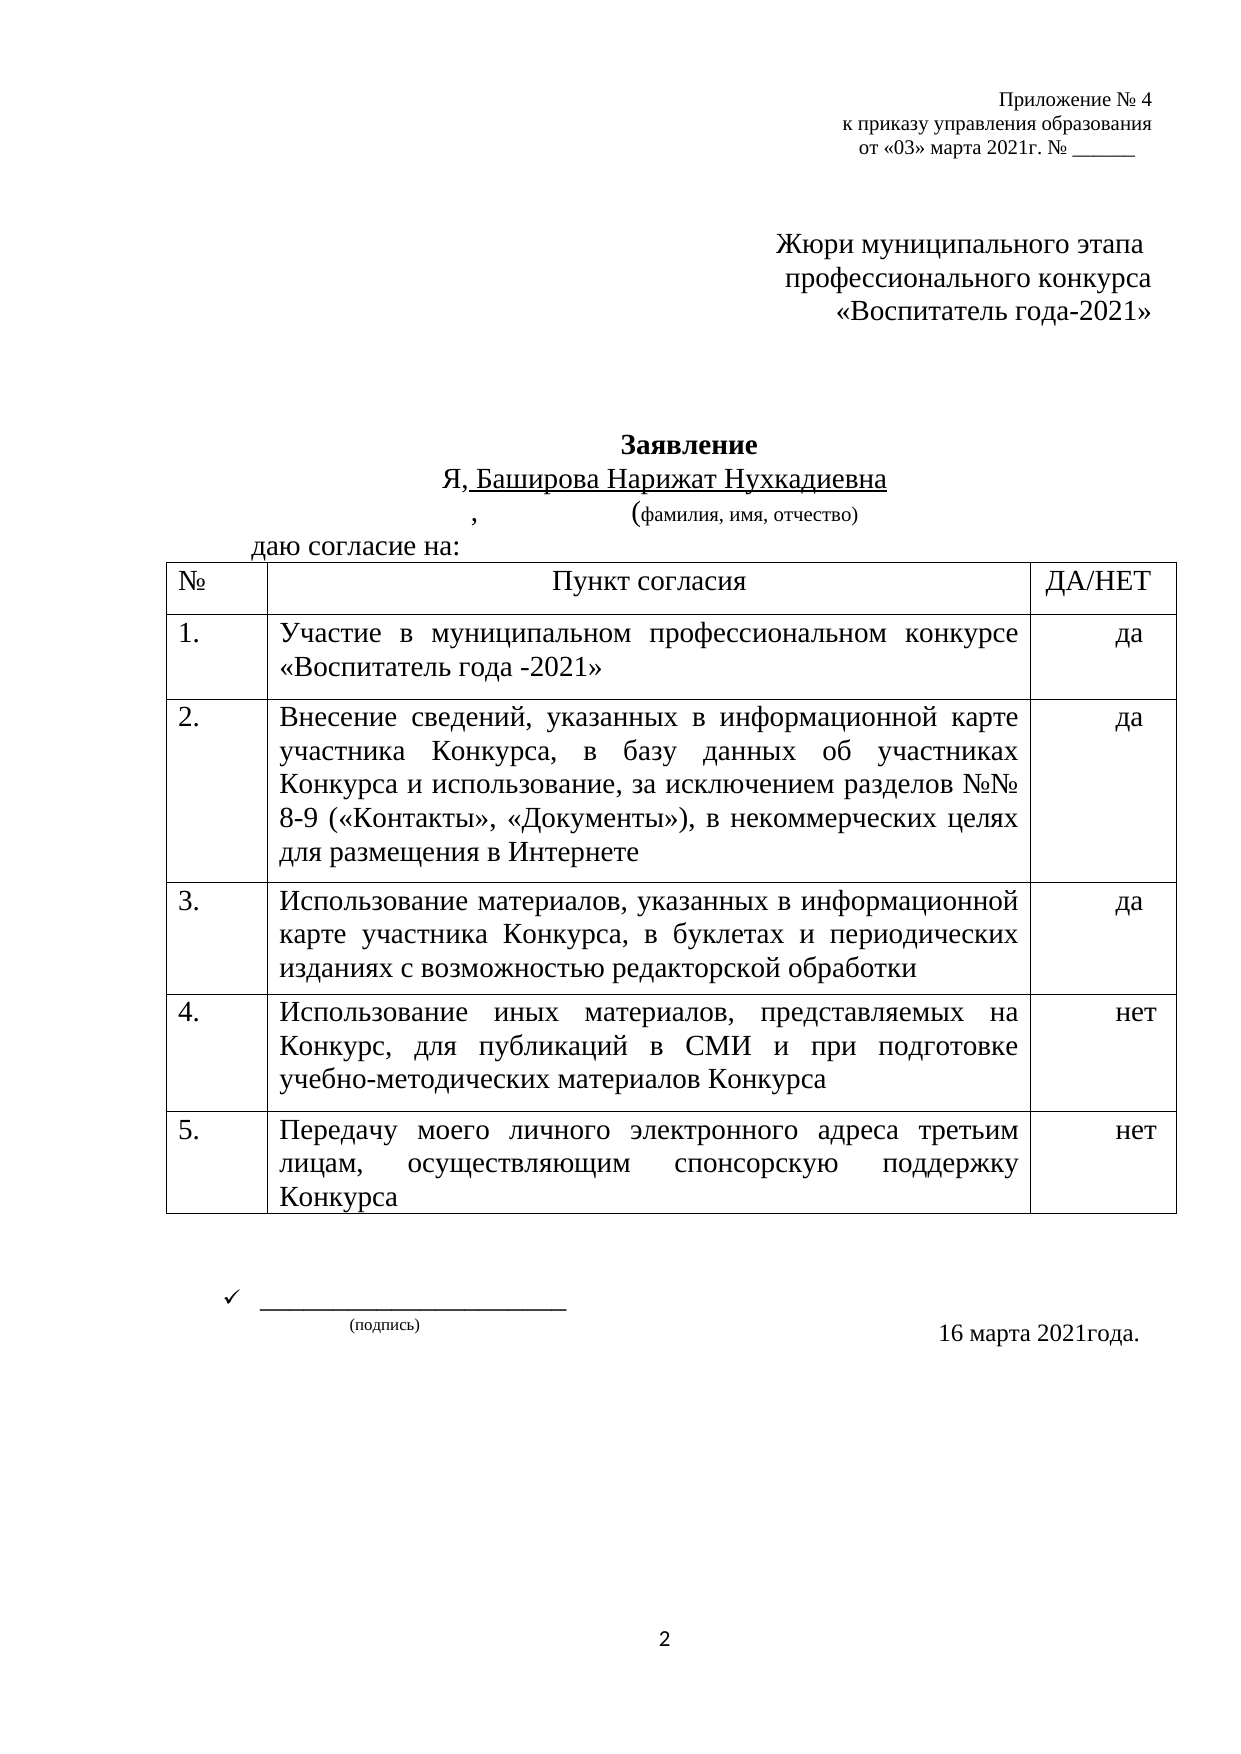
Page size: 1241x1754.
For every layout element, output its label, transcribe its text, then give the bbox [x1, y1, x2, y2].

text Приложение № 4 [133, 87, 1152, 111]
table_cell нет [1031, 995, 1176, 1111]
table_cell да [1031, 883, 1176, 993]
text Заявление [546, 427, 1152, 461]
text от «03» марта 2021г. № ______ [724, 135, 1152, 159]
table_cell 3. [167, 883, 267, 993]
table_cell Участие в муниципальном профессиональном конкурсе «Воспитатель года -2021» [268, 615, 1030, 698]
table_cell 4. [167, 995, 267, 1111]
text Жюри муниципального этапа [694, 226, 1152, 260]
table_cell Передачу моего личного электронного адреса третьим лицам, осуществляющим спонсорскую поддержку Конкурса [268, 1112, 1030, 1212]
text к приказу управления образования [133, 111, 1152, 135]
text профессионального конкурса [177, 260, 1152, 293]
table_cell 1. [167, 615, 267, 698]
table_cell 5. [167, 1112, 267, 1212]
text Я, Баширова Нарижат Нухкадиевна , (фамилия, имя, отчество) [177, 461, 1152, 528]
text «Воспитатель года-2021» [177, 293, 1152, 327]
table_cell Внесение сведений, указанных в информационной карте участника Конкурса, в базу данных об участниках Конкурса и использование, за исключением разделов №№ 8-9 («Контакты», «Документы»), в некоммерческих целях для размещения в Интернете [268, 700, 1030, 882]
text даю согласие на: [177, 528, 1152, 562]
list _____________________ [222, 1281, 1152, 1314]
table_header Пункт согласия [268, 563, 1030, 614]
table_cell нет [1031, 1112, 1176, 1212]
table_header № [167, 563, 267, 614]
text (подпись) 16 марта 2021года. [222, 1314, 1152, 1348]
table_cell да [1031, 615, 1176, 698]
table_header ДА/НЕТ [1031, 563, 1176, 614]
table_cell да [1031, 700, 1176, 882]
table_cell 2. [167, 700, 267, 882]
table_cell Использование материалов, указанных в информационной карте участника Конкурса, в буклетах и периодических изданиях с возможностью редакторской обработки [268, 883, 1030, 993]
table_cell Использование иных материалов, представляемых на Конкурс, для публикаций в СМИ и при подготовке учебно-методических материалов Конкурса [268, 995, 1030, 1111]
